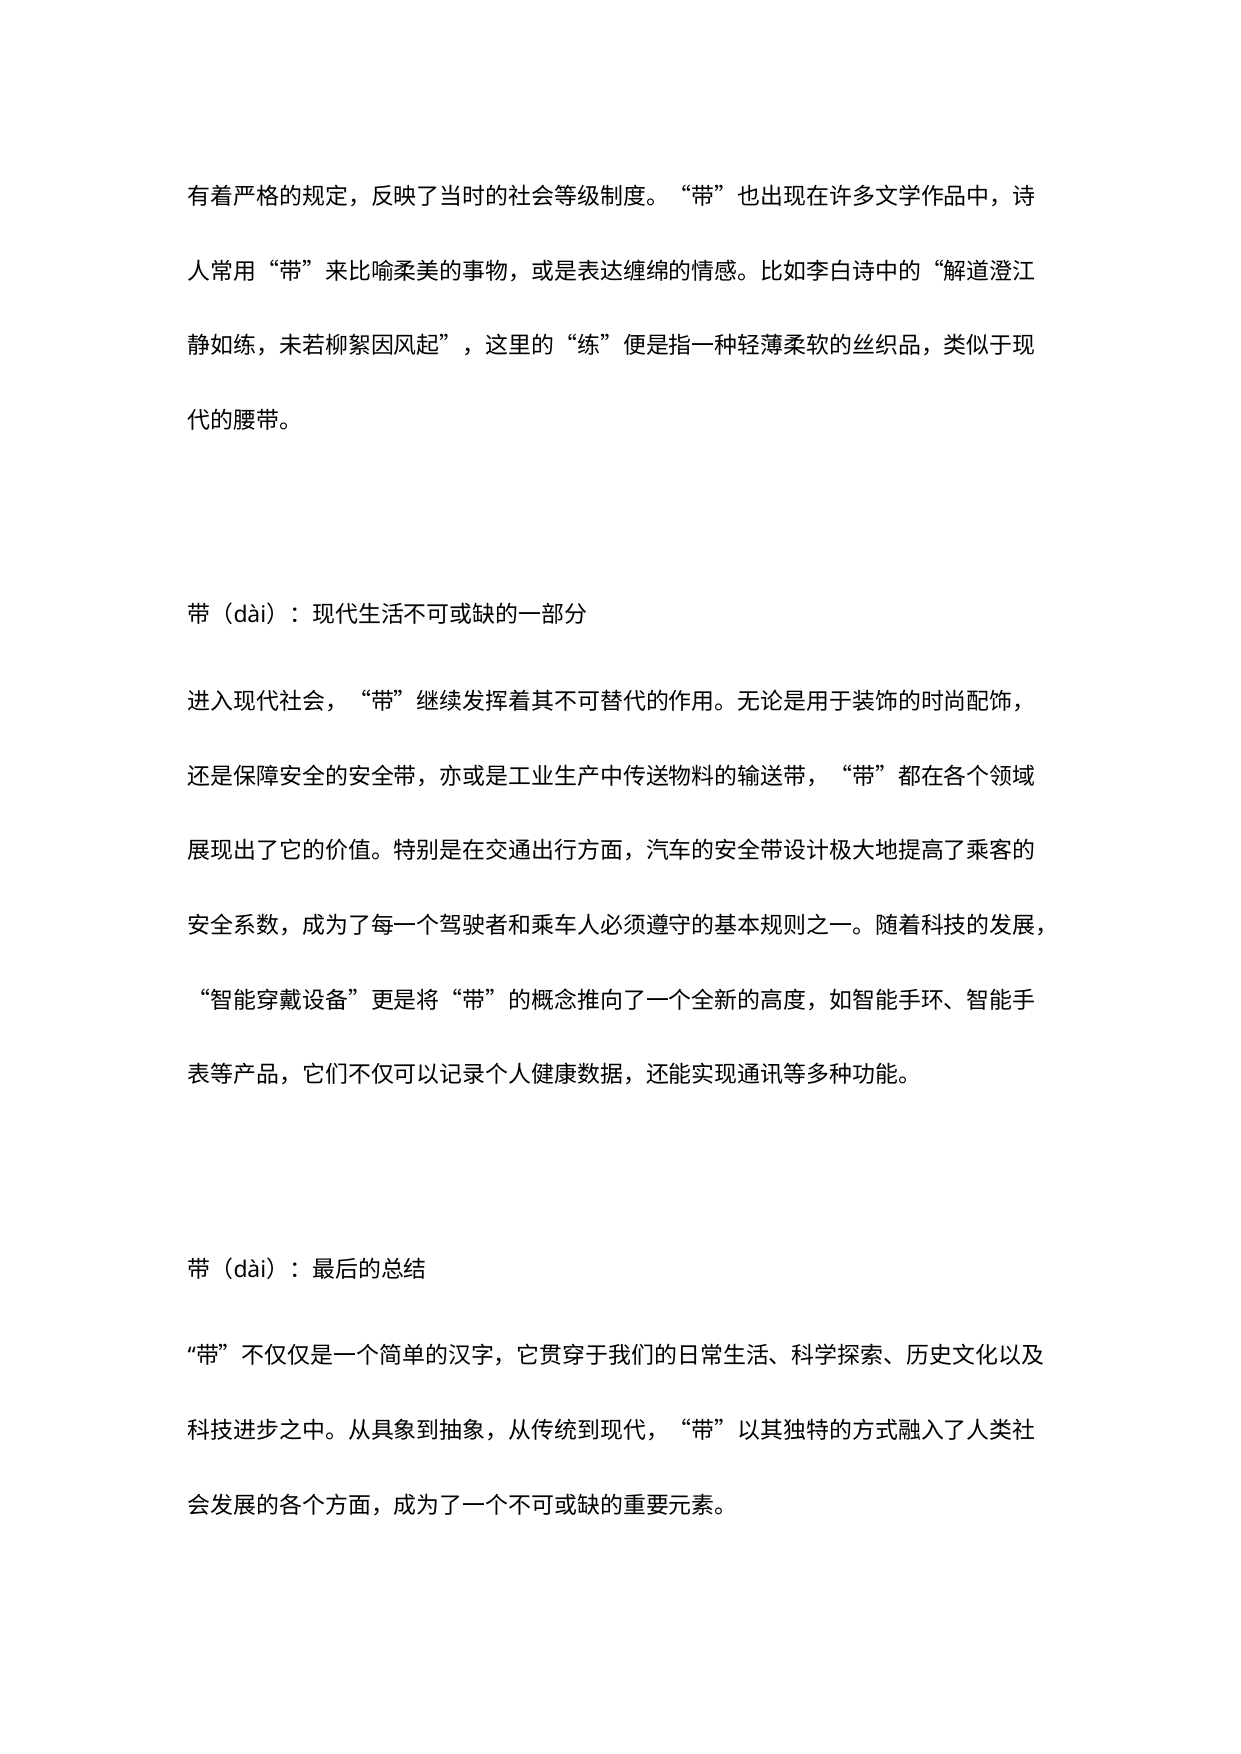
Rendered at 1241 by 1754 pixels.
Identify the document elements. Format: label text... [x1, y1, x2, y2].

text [187, 162, 1053, 451]
text 进入现代社会，“带”继续发挥着其不可替代的作用。无论是用于装饰的时尚配饰，还是保障安全的安全带，亦或是工业生产中传送物料的输送带，“带”都在各个领域展现出了它的价值。特别是在交通出行方面，汽车的安全带设计极大地提高了乘客的安全系数，成为了每一个驾驶者和乘车人必须遵守的基本规则之一。随着科技的发展，“智能穿戴设备”更是将“带”的概念推向了一个全新的高度，如智能手环、智能手表等产品，它们不仅可以记录个人健康数据，还能实现通讯等多种功能。 [187, 667, 1053, 1105]
text 带（dài）：现代生活不可或缺的一部分 [187, 580, 1053, 645]
text 带（dài）：最后的总结 [187, 1235, 1053, 1300]
text “带”不仅仅是一个简单的汉字，它贯穿于我们的日常生活、科学探索、历史文化以及科技进步之中。从具象到抽象，从传统到现代，“带”以其独特的方式融入了人类社会发展的各个方面，成为了一个不可或缺的重要元素。 [187, 1321, 1053, 1536]
